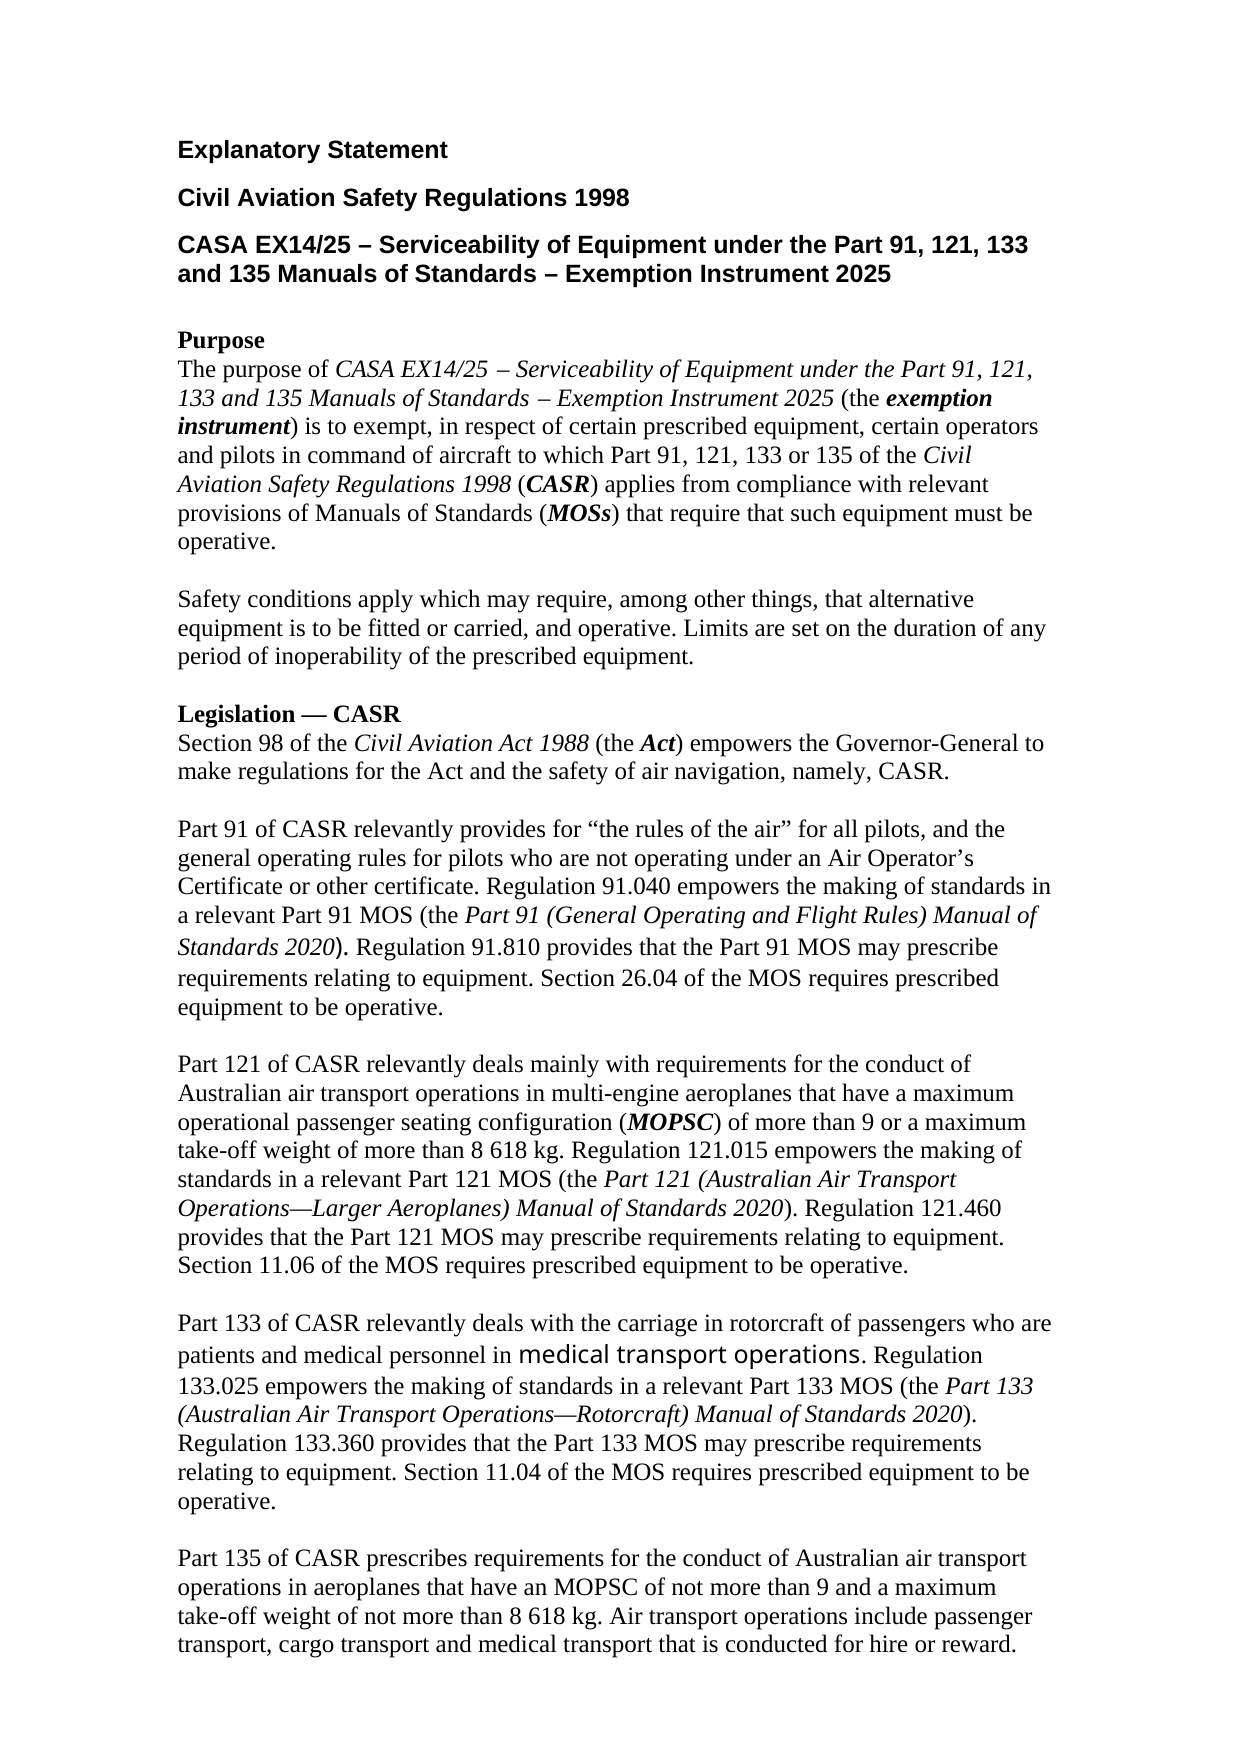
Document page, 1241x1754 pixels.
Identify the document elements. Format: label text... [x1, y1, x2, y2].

text Legislation — CASR [177, 699, 1063, 728]
subtitle Explanatory Statement [177, 135, 1063, 164]
text Civil Aviation Safety Regulations 1998 [177, 183, 1063, 211]
text Purpose [177, 325, 1063, 354]
text Part 121 of CASR relevantly deals mainly with requirements for the conduct of Australian air transport operations in multi-engine aeroplanes that have a maximum operational passenger seating configuration (MOPSC) of more than 9 or a maximum take-off weight of more than 8 618 kg. Regulation 121.015 empowers the making of standards in a relevant Part 121 MOS (the Part 121 (Australian Air Transport Operations—Larger Aeroplanes) Manual of Standards 2020). Regulation 121.460 provides that the Part 121 MOS may prescribe requirements relating to equipment. Section 11.06 of the MOS requires prescribed equipment to be operative. [177, 1049, 1063, 1279]
text The purpose of CASA EX14/25 – Serviceability of Equipment under the Part 91, 121, 133 and 135 Manuals of Standards – Exemption Instrument 2025 (the exemption instrument) is to exempt, in respect of certain prescribed equipment, certain operators and pilots in command of aircraft to which Part 91, 121, 133 or 135 of the Civil Aviation Safety Regulations 1998 (CASR) applies from compliance with relevant provisions of Manuals of Standards (MOSs) that require that such equipment must be operative. [177, 354, 1048, 555]
text Section 98 of the Civil Aviation Act 1988 (the Act) empowers the Governor-General to make regulations for the Act and the safety of air navigation, namely, CASR. [177, 728, 1063, 785]
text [177, 1543, 1063, 1658]
text Part 133 of CASR relevantly deals with the carriage in rotorcraft of passengers who are patients and medical personnel in medical transport operations. Regulation 133.025 empowers the making of standards in a relevant Part 133 MOS (the Part 133 (Australian Air Transport Operations—Rotorcraft) Manual of Standards 2020). Regulation 133.360 provides that the Part 133 MOS may prescribe requirements relating to equipment. Section 11.04 of the MOS requires prescribed equipment to be operative. [177, 1308, 1063, 1514]
text CASA EX14/25 – Serviceability of Equipment under the Part 91, 121, 133 and 135 Manuals of Standards – Exemption Instrument 2025 [177, 230, 1063, 288]
text Part 91 of CASR relevantly provides for “the rules of the air” for all pilots, and the general operating rules for pilots who are not operating under an Air Operator’s Certificate or other certificate. Regulation 91.040 empowers the making of standards in a relevant Part 91 MOS (the Part 91 (General Operating and Flight Rules) Manual of Standards 2020). Regulation 91.810 provides that the Part 91 MOS may prescribe requirements relating to equipment. Section 26.04 of the MOS requires prescribed equipment to be operative. [177, 814, 1063, 1021]
text Safety conditions apply which may require, among other things, that alternative equipment is to be fitted or carried, and operative. Limits are set on the duration of any period of inoperability of the prescribed equipment. [177, 584, 1063, 670]
